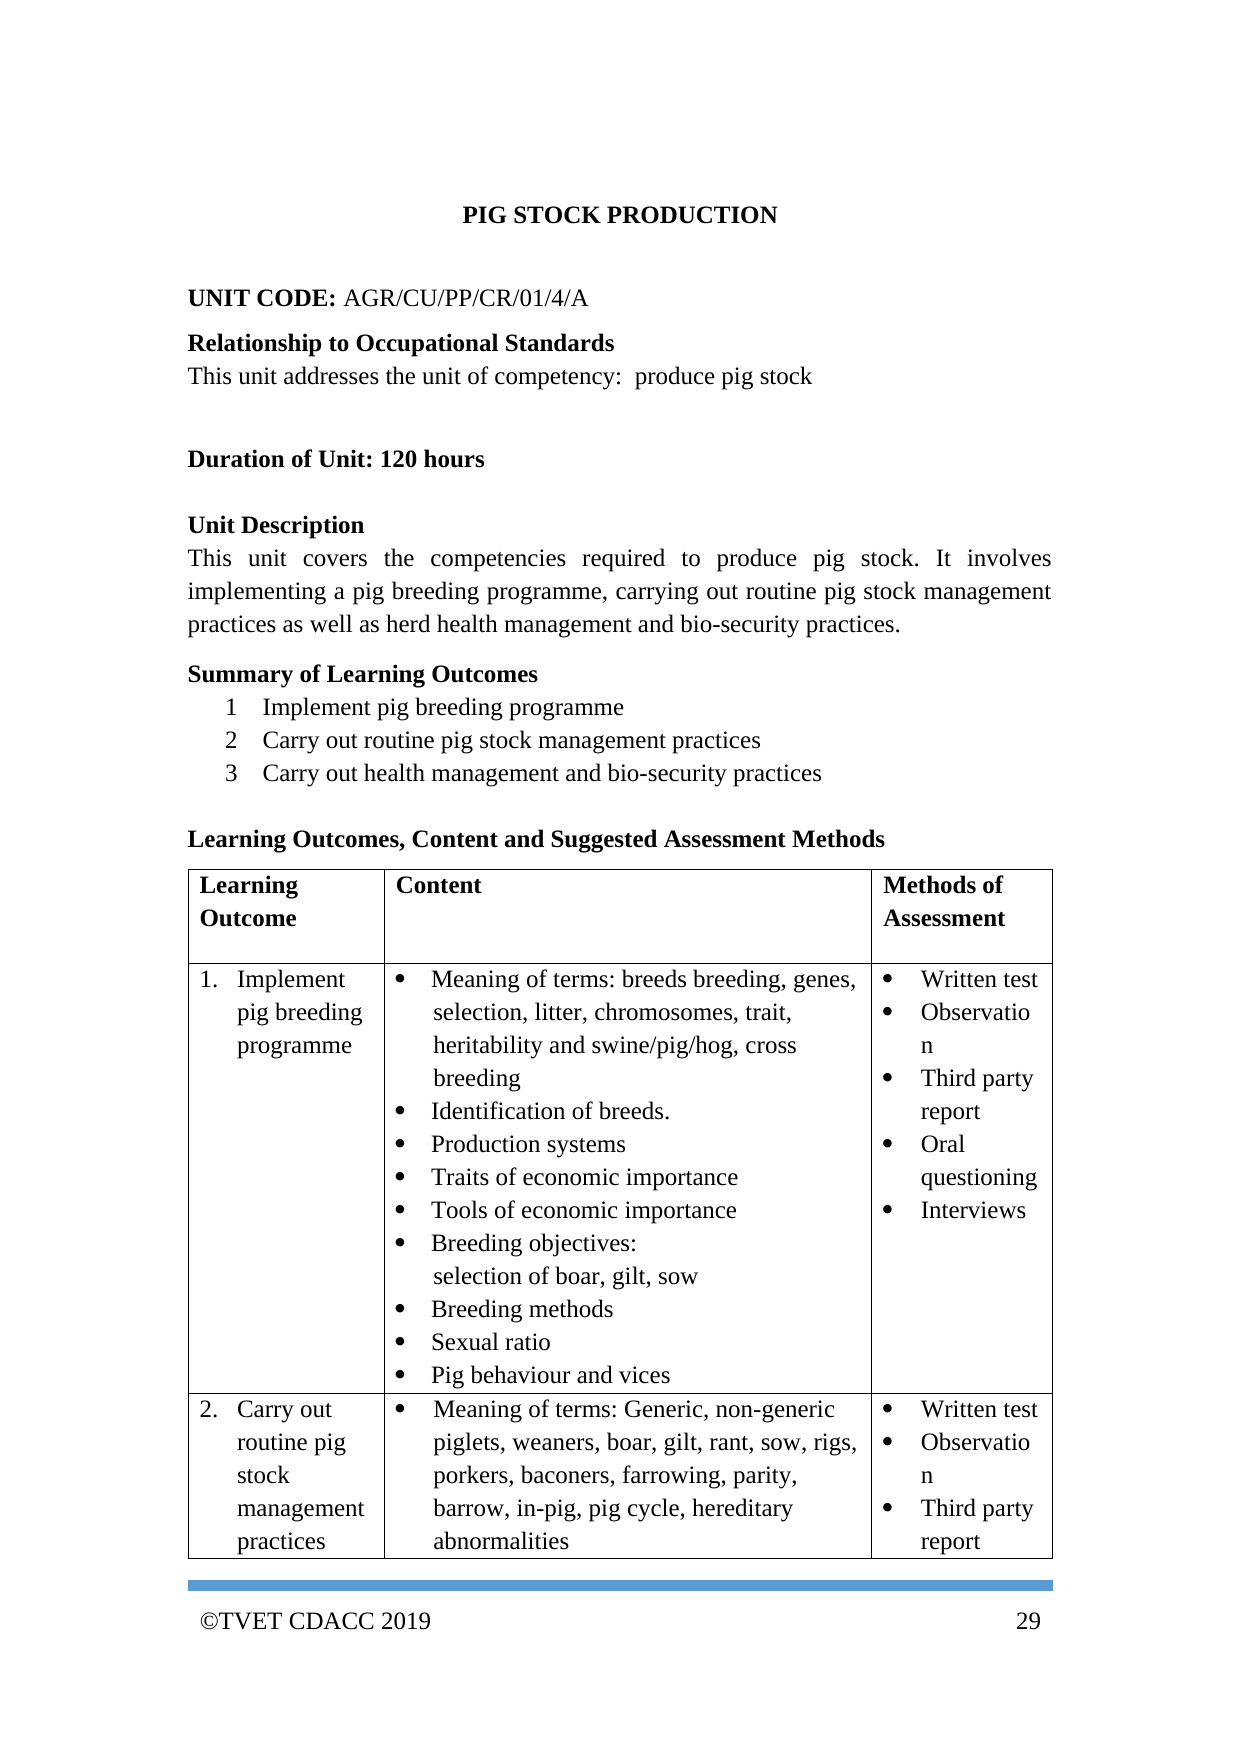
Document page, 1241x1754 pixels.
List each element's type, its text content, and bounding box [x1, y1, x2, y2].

text UNIT CODE: AGR/CU/PP/CR/01/4/A [187, 283, 1053, 311]
text Unit Description [187, 510, 1053, 539]
text Learning Outcomes, Content and Suggested Assessment Methods [187, 824, 1053, 853]
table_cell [872, 1394, 1052, 1558]
text Summary of Learning Outcomes [187, 659, 1053, 687]
text Relationship to Occupational Standards [187, 328, 1053, 357]
list Implement pig breeding programme [225, 692, 1053, 721]
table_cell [385, 1394, 871, 1558]
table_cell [189, 1394, 384, 1558]
table_header Content [385, 870, 871, 963]
table_header Methods of Assessment [872, 870, 1052, 963]
table_header Learning Outcome [189, 870, 384, 963]
list Carry out health management and bio-security practices [225, 758, 1053, 787]
table_cell Meaning of terms: breeds breeding, genes, selection, litter, chromosomes, trait, heritability and swine/pig/hog, cross breeding Identification of breeds. Production systems Traits of economic importance Tools of economic importance Breeding objectives: selection of boar, gilt, sow Breeding methods Sexual ratio Pig behaviour and vices [385, 964, 871, 1393]
table_cell Written test Observation Third party report Oral questioning Interviews [872, 964, 1052, 1393]
list Carry out routine pig stock management practices [225, 725, 1053, 753]
subtitle PIG STOCK PRODUCTION [187, 200, 1053, 229]
text This unit covers the competencies required to produce pig stock. It involves implementing a pig breeding programme, carrying out routine pig stock management practices as well as herd health management and bio-security practices. [187, 543, 1053, 638]
table_cell Implement pig breeding programme [189, 964, 384, 1393]
text This unit addresses the unit of competency: produce pig stock [187, 361, 1053, 390]
text Duration of Unit: 120 hours [187, 444, 1053, 473]
